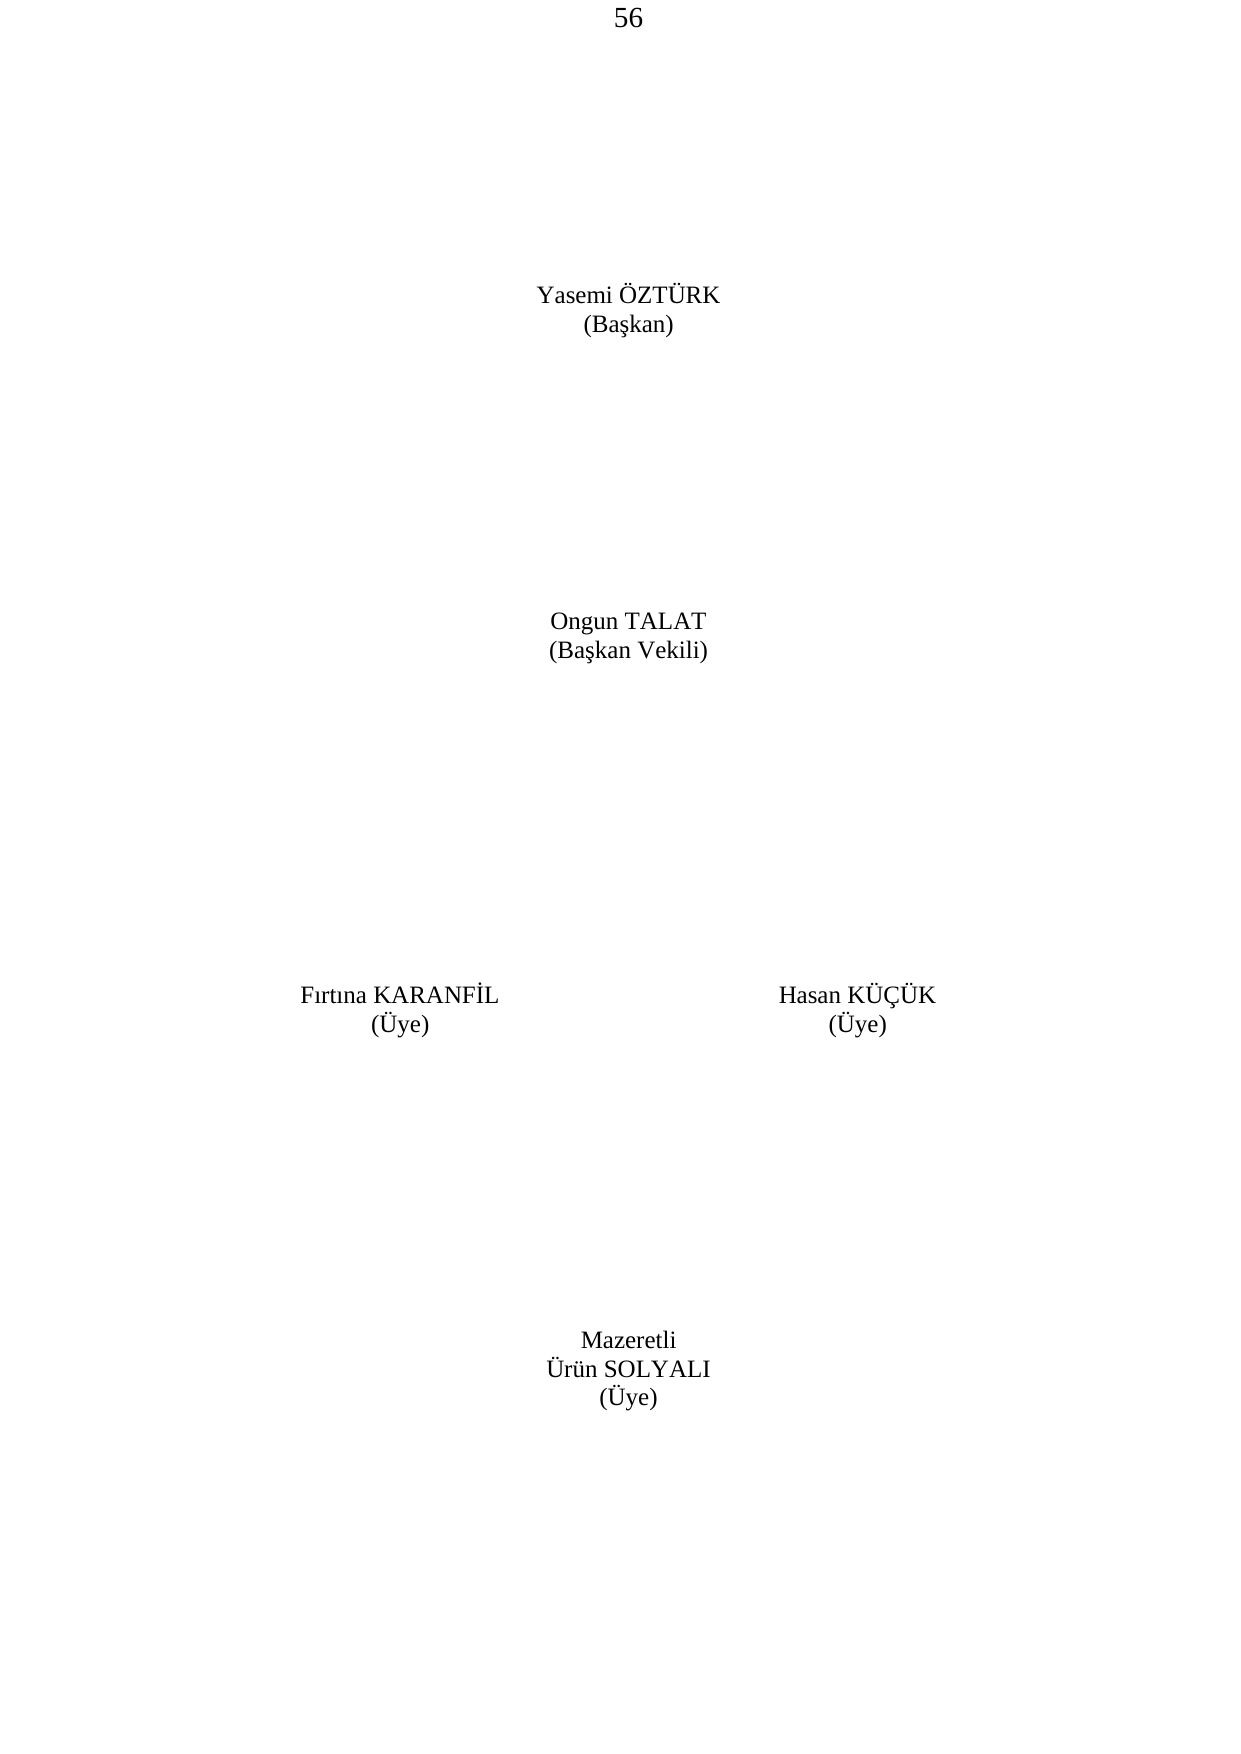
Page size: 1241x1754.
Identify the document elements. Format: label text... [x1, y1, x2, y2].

table_header Hasan KÜÇÜK (Üye) [629, 980, 1086, 1037]
text (Başkan Vekili) [182, 635, 1075, 664]
text (Başkan) [182, 309, 1075, 338]
text Yasemi ÖZTÜRK [182, 280, 1075, 309]
table_header Fırtına KARANFİL (Üye) [171, 980, 629, 1037]
text Mazeretli [182, 1325, 1075, 1354]
text (Üye) [182, 1382, 1075, 1411]
text Ongun TALAT [182, 606, 1075, 635]
text Ürün SOLYALI [182, 1354, 1075, 1382]
